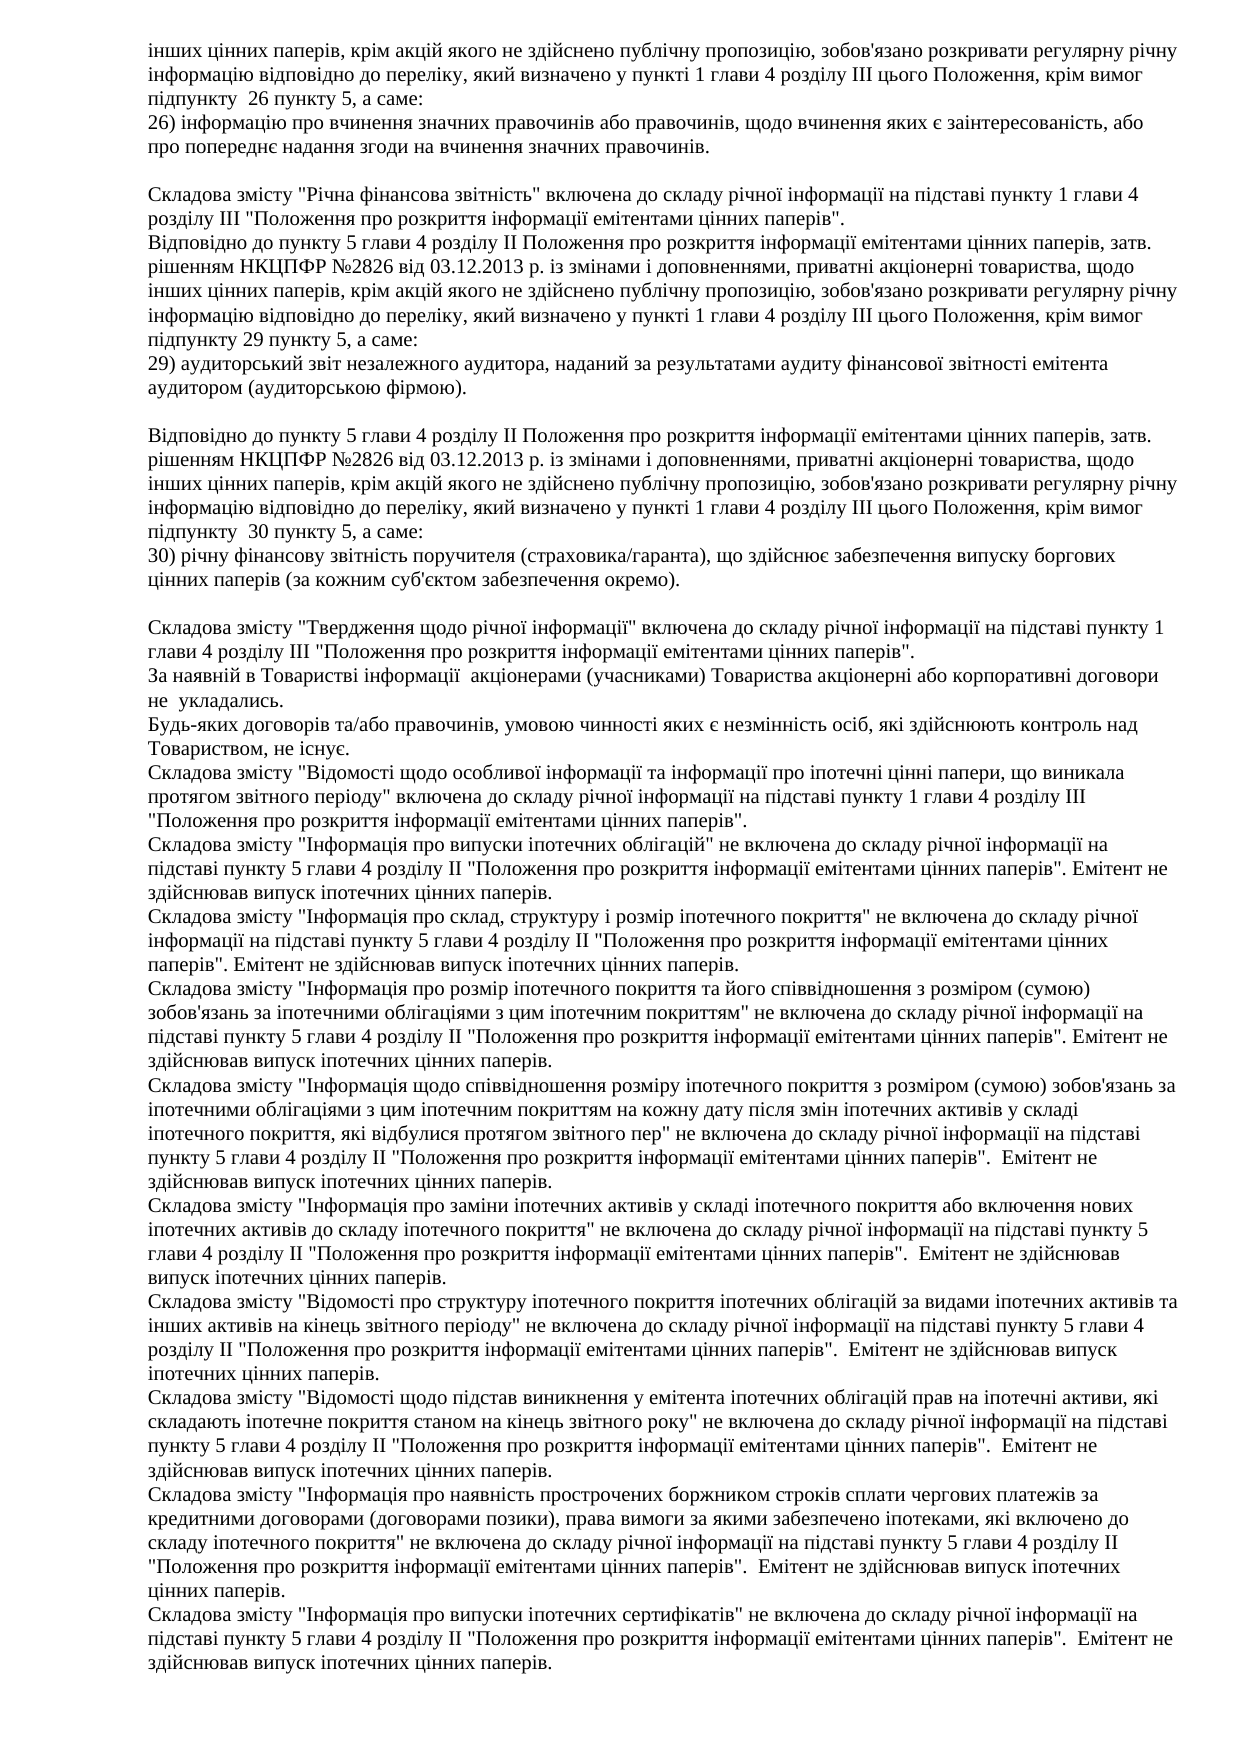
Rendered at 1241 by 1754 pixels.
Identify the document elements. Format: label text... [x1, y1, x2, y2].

text Вiдповiдно до пункту 5 глави 4 роздiлу II Положення про розкриття iнформацiї емiтентами цiнних паперiв, затв. рiшенням НКЦПФР №2826 вiд 03.12.2013 р. iз змiнами i доповненнями, приватнi акцiонернi товариства, щодо iнших цiнних паперiв, крiм акцiй якого не здiйснено публiчну пропозицiю, зобов'язано розкривати регулярну рiчну iнформацiю вiдповiдно до перелiку, який визначено у пунктi 1 глави 4 роздiлу III цього Положення, крiм вимог пiдпункту 29 пункту 5, а саме: [148, 230, 1181, 351]
text Cкладова змiсту "Iнформацiя щодо спiввiдношення розмiру iпотечного покриття з розмiром (сумою) зобов'язань за iпотечними облiгацiями з цим iпотечним покриттям на кожну дату пiсля змiн iпотечних активiв у складi iпотечного покриття, якi вiдбулися протягом звiтного пер" не включена до складу рiчної iнформацiї на пiдставi пункту 5 глави 4 роздiлу II "Положення про розкриття iнформацiї емiтентами цiнних паперiв". Емiтент не здiйснював випуск iпотечних цiнних паперiв. [148, 1072, 1181, 1193]
text Cкладова змiсту "Iнформацiя про наявнiсть прострочених боржником строкiв сплати чергових платежiв за кредитними договорами (договорами позики), права вимоги за якими забезпечено iпотеками, якi включено до складу iпотечного покриття" не включена до складу рiчної iнформацiї на пiдставi пункту 5 глави 4 роздiлу II "Положення про розкриття iнформацiї емiтентами цiнних паперiв". Емiтент не здiйснював випуск iпотечних цiнних паперiв. [148, 1482, 1181, 1602]
text 30) рiчну фiнансову звiтнiсть поручителя (страховика/гаранта), що здiйснює забезпечення випуску боргових цiнних паперiв (за кожним суб'єктом забезпечення окремо). [148, 543, 1181, 591]
text Cкладова змiсту "Iнформацiя про замiни iпотечних активiв у складi iпотечного покриття або включення нових iпотечних активiв до складу iпотечного покриття" не включена до складу рiчної iнформацiї на пiдставi пункту 5 глави 4 роздiлу II "Положення про розкриття iнформацiї емiтентами цiнних паперiв". Емiтент не здiйснював випуск iпотечних цiнних паперiв. [148, 1193, 1181, 1289]
text 29) аудиторський звiт незалежного аудитора, наданий за результатами аудиту фiнансової звiтностi емiтента аудитором (аудиторською фiрмою). [148, 351, 1181, 399]
text Cкладова змiсту "Рiчна фiнансова звiтнiсть" включена до складу рiчної iнформацiї на пiдставi пункту 1 глави 4 роздiлу III "Положення про розкриття iнформацiї емiтентами цiнних паперiв". [148, 182, 1181, 230]
text Cкладова змiсту "Iнформацiя про розмiр iпотечного покриття та його спiввiдношення з розмiром (сумою) зобов'язань за iпотечними облiгацiями з цим iпотечним покриттям" не включена до складу рiчної iнформацiї на пiдставi пункту 5 глави 4 роздiлу II "Положення про розкриття iнформацiї емiтентами цiнних паперiв". Емiтент не здiйснював випуск iпотечних цiнних паперiв. [148, 976, 1181, 1072]
text За наявнiй в Товариствi iнформацiї акцiонерами (учасниками) Товариства акцiонернi або корпоративнi договори не укладались. [148, 663, 1181, 712]
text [148, 110, 1181, 158]
text Cкладова змiсту "Iнформацiя про випуски iпотечних облiгацiй" не включена до складу рiчної iнформацiї на пiдставi пункту 5 глави 4 роздiлу II "Положення про розкриття iнформацiї емiтентами цiнних паперiв". Емiтент не здiйснював випуск iпотечних цiнних паперiв. [148, 832, 1181, 904]
text Cкладова змiсту "Вiдомостi щодо пiдстав виникнення у емiтента iпотечних облiгацiй прав на iпотечнi активи, якi складають iпотечне покриття станом на кiнець звiтного року" не включена до складу рiчної iнформацiї на пiдставi пункту 5 глави 4 роздiлу II "Положення про розкриття iнформацiї емiтентами цiнних паперiв". Емiтент не здiйснював випуск iпотечних цiнних паперiв. [148, 1385, 1181, 1482]
text Cкладова змiсту "Iнформацiя про випуски iпотечних сертифiкатiв" не включена до складу рiчної iнформацiї на пiдставi пункту 5 глави 4 роздiлу II "Положення про розкриття iнформацiї емiтентами цiнних паперiв". Емiтент не здiйснював випуск iпотечних цiнних паперiв. [148, 1602, 1181, 1674]
text Cкладова змiсту "Iнформацiя про склад, структуру i розмiр iпотечного покриття" не включена до складу рiчної iнформацiї на пiдставi пункту 5 глави 4 роздiлу II "Положення про розкриття iнформацiї емiтентами цiнних паперiв". Емiтент не здiйснював випуск iпотечних цiнних паперiв. [148, 904, 1181, 976]
text Будь-яких договорiв та/або правочинiв, умовою чинностi яких є незмiннiсть осiб, якi здiйснюють контроль над Товариством, не iснує. [148, 712, 1181, 760]
text Cкладова змiсту "Вiдомостi щодо особливої iнформацiї та iнформацiї про iпотечнi цiннi папери, що виникала протягом звiтного перiоду" включена до складу рiчної iнформацiї на пiдставi пункту 1 глави 4 роздiлу III "Положення про розкриття iнформацiї емiтентами цiнних паперiв". [148, 760, 1181, 832]
text Вiдповiдно до пункту 5 глави 4 роздiлу II Положення про розкриття iнформацiї емiтентами цiнних паперiв, затв. рiшенням НКЦПФР №2826 вiд 03.12.2013 р. iз змiнами i доповненнями, приватнi акцiонернi товариства, щодо iнших цiнних паперiв, крiм акцiй якого не здiйснено публiчну пропозицiю, зобов'язано розкривати регулярну рiчну iнформацiю вiдповiдно до перелiку, який визначено у пунктi 1 глави 4 роздiлу III цього Положення, крiм вимог пiдпункту 30 пункту 5, а саме: [148, 423, 1181, 543]
text Cкладова змiсту "Твердження щодо рiчної iнформацiї" включена до складу рiчної iнформацiї на пiдставi пункту 1 глави 4 роздiлу III "Положення про розкриття iнформацiї емiтентами цiнних паперiв". [148, 615, 1181, 663]
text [148, 38, 1181, 110]
text Cкладова змiсту "Вiдомостi про структуру iпотечного покриття iпотечних облiгацiй за видами iпотечних активiв та iнших активiв на кiнець звiтного перiоду" не включена до складу рiчної iнформацiї на пiдставi пункту 5 глави 4 роздiлу II "Положення про розкриття iнформацiї емiтентами цiнних паперiв". Емiтент не здiйснював випуск iпотечних цiнних паперiв. [148, 1289, 1181, 1385]
